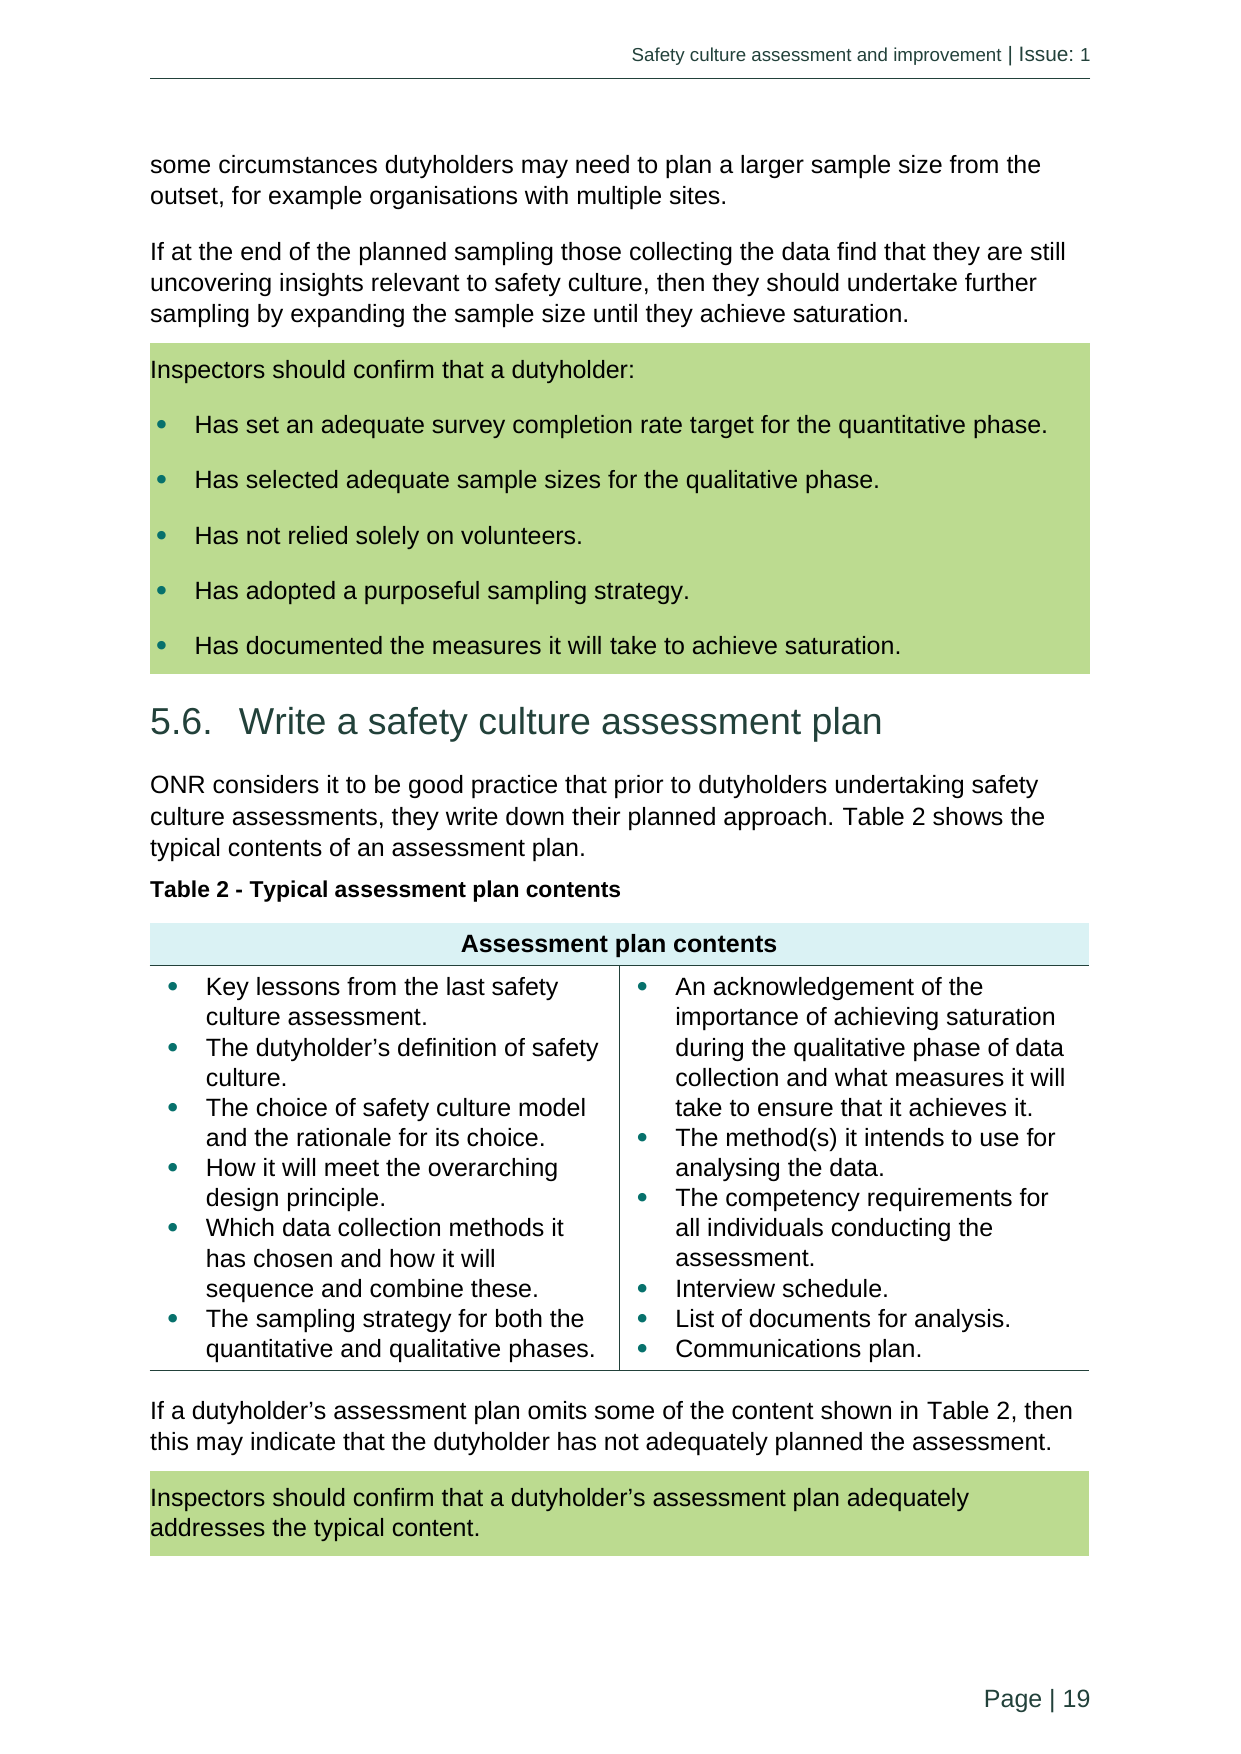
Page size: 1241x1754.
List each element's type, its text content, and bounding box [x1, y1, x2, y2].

list If at the end of the planned sampling those collecting the data find that they are still uncovering insights relevant to safety culture, then they should undertake further sampling by expanding the sample size until they achieve saturation. [150, 237, 1090, 328]
list If a dutyholder’s assessment plan omits some of the content shown in Table 2, then this may indicate that the dutyholder has not adequately planned the assessment. [150, 1396, 1090, 1456]
table_cell Key lessons from the last safety culture assessment. The dutyholder’s definition of safety culture. The choice of safety culture model and the rationale for its choice. How it will meet the overarching design principle. Which data collection methods it has chosen and how it will sequence and combine these. The sampling strategy for both the quantitative and qualitative phases. [150, 966, 619, 1370]
table_header Assessment plan contents [150, 923, 1089, 965]
list ONR considers it to be good practice that prior to dutyholders undertaking safety culture assessments, they write down their planned approach. Table 2 shows the typical contents of an assessment plan. [150, 770, 1090, 861]
table_cell An acknowledgement of the importance of achieving saturation during the qualitative phase of data collection and what measures it will take to ensure that it achieves it. The method(s) it intends to use for analysing the data. The competency requirements for all individuals conducting the assessment. Interview schedule. List of documents for analysis. Communications plan. [620, 966, 1089, 1370]
text Table 2 - Typical assessment plan contents [150, 876, 1090, 902]
table_header Inspectors should confirm that a dutyholder: Has set an adequate survey completion rate target for the quantitative phase. Has selected adequate sample sizes for the qualitative phase. Has not relied solely on volunteers. Has adopted a purposeful sampling strategy. Has documented the measures it will take to achieve saturation. [150, 343, 1090, 674]
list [150, 150, 1090, 210]
table_header Inspectors should confirm that a dutyholder’s assessment plan adequately addresses the typical content. [150, 1471, 1089, 1556]
subtitle Write a safety culture assessment plan [150, 699, 1090, 742]
